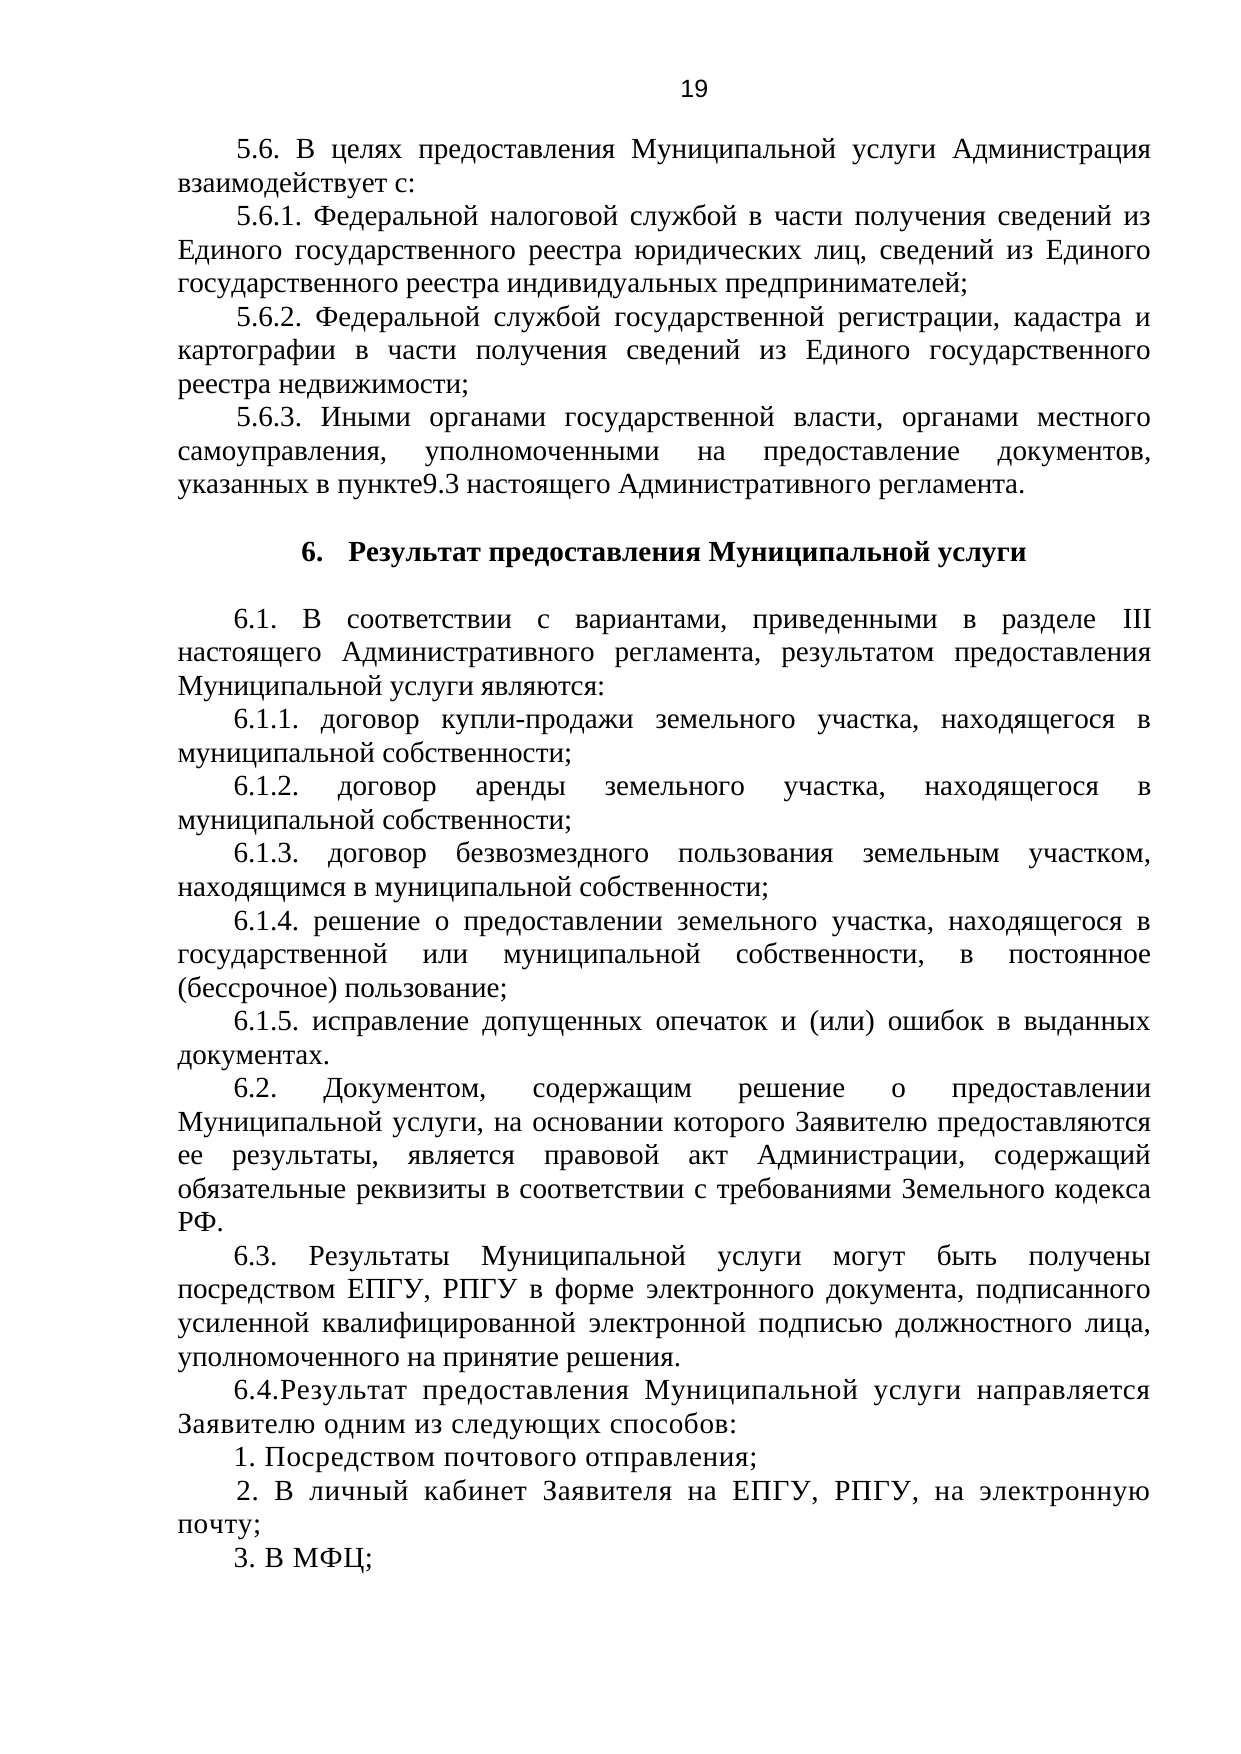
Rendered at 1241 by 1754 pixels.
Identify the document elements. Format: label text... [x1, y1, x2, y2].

list Результат предоставления Муниципальной услуги [177, 534, 1152, 567]
text 6.1.3. договор безвозмездного пользования земельным участком, находящимся в муниципальной собственности; [177, 836, 1152, 903]
text 3. В МФЦ; [177, 1540, 1152, 1573]
text 6.3. Результаты Муниципальной услуги могут быть получены посредством ЕПГУ, РПГУ в форме электронного документа, подписанного усиленной квалифицированной электронной подписью должностного лица, уполномоченного на принятие решения. [177, 1238, 1152, 1372]
text 5.6. В целях предоставления Муниципальной услуги Администрация взаимодействует с: [177, 131, 1152, 198]
text 1. Посредством почтового отправления; [177, 1439, 1152, 1473]
text 6.1. В соответствии с вариантами, приведенными в разделе III настоящего Административного регламента, результатом предоставления Муниципальной услуги являются: [177, 601, 1152, 701]
text 2. В личный кабинет Заявителя на ЕПГУ, РПГУ, на электронную почту; [177, 1473, 1152, 1540]
text 5.6.1. Федеральной налоговой службой в части получения сведений из Единого государственного реестра юридических лиц, сведений из Единого государственного реестра индивидуальных предпринимателей; [177, 198, 1152, 299]
text 6.1.4. решение о предоставлении земельного участка, находящегося в государственной или муниципальной собственности, в постоянное (бессрочное) пользование; [177, 903, 1152, 1003]
text 6.4.Результат предоставления Муниципальной услуги направляется Заявителю одним из следующих способов: [177, 1372, 1152, 1439]
text 6.1.2. договор аренды земельного участка, находящегося в муниципальной собственности; [177, 768, 1152, 836]
text 5.6.3. Иными органами государственной власти, органами местного самоуправления, уполномоченными на предоставление документов, указанных в пункте9.3 настоящего Административного регламента. [177, 399, 1152, 500]
text 6.1.5. исправление допущенных опечаток и (или) ошибок в выданных документах. [177, 1003, 1152, 1070]
text 6.2. Документом, содержащим решение о предоставлении Муниципальной услуги, на основании которого Заявителю предоставляются ее результаты, является правовой акт Администрации, содержащий обязательные реквизиты в соответствии с требованиями Земельного кодекса РФ. [177, 1070, 1152, 1238]
text 6.1.1. договор купли-продажи земельного участка, находящегося в муниципальной собственности; [177, 701, 1152, 768]
text 5.6.2. Федеральной службой государственной регистрации, кадастра и картографии в части получения сведений из Единого государственного реестра недвижимости; [177, 299, 1152, 399]
